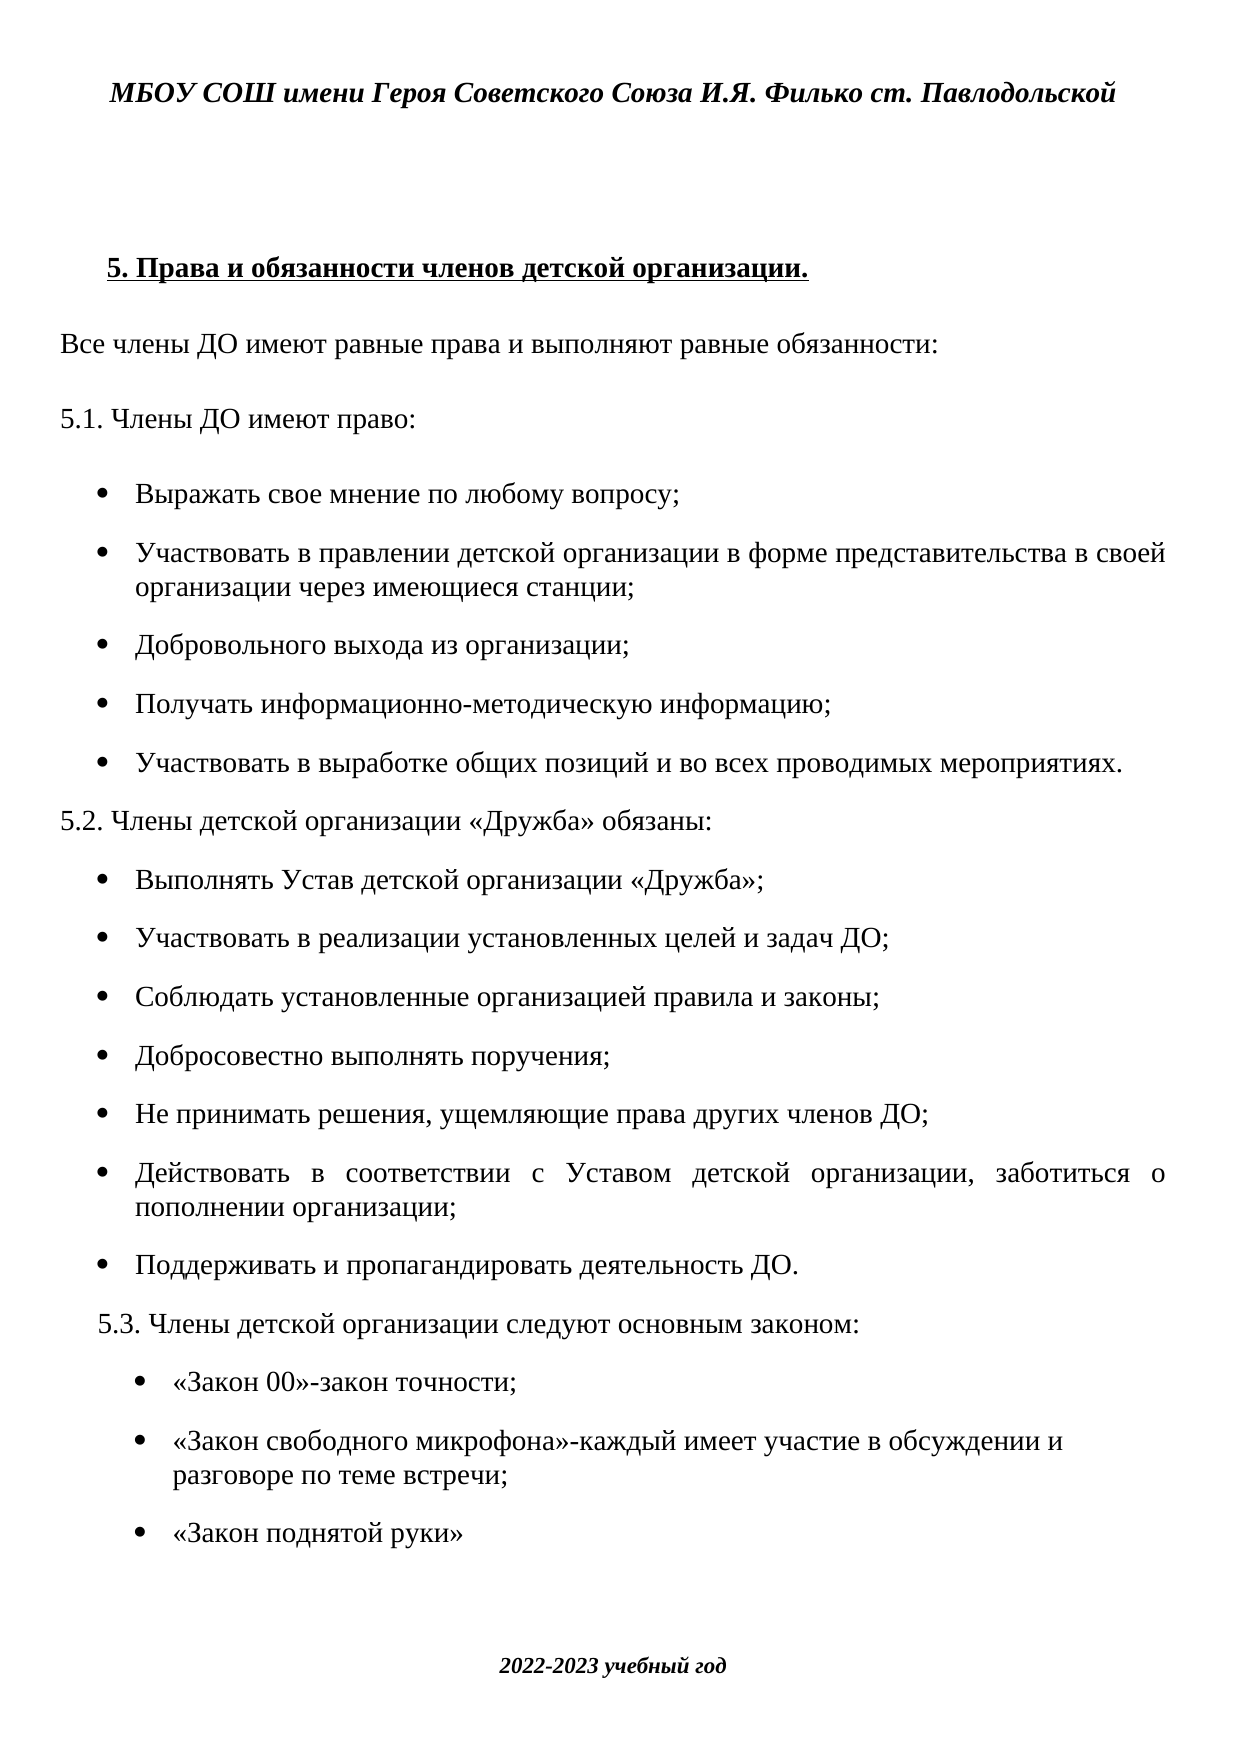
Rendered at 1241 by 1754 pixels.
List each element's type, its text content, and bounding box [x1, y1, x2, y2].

list Участвовать в реализации установленных целей и задач ДО; [97, 921, 1166, 954]
list Выражать свое мнение по любому вопросу; [97, 477, 1166, 510]
text 5.3. Члены детской организации следуют основным законом: [97, 1306, 1166, 1339]
text 5.2. Члены детской организации «Дружба» обязаны: [60, 803, 1166, 837]
list Соблюдать установленные организацией правила и законы; [97, 979, 1166, 1013]
list Добровольного выхода из организации; [97, 627, 1166, 661]
list Поддерживать и пропагандировать деятельность ДО. [97, 1247, 1166, 1281]
list Добросовестно выполнять поручения; [97, 1038, 1166, 1071]
list Участвовать в выработке общих позиций и во всех проводимых мероприятиях. [97, 745, 1166, 778]
list «Закон 00»-закон точности; [135, 1364, 1166, 1398]
list «Закон свободного микрофона»-каждый имеет участие в обсуждении и разговоре по теме встречи; [135, 1423, 1166, 1490]
list «Закон поднятой руки» [135, 1515, 1166, 1549]
text 5.1. Члены ДО имеют право: [60, 401, 1166, 435]
list 5. Права и обязанности членов детской организации. [107, 251, 1166, 284]
list Не принимать решения, ущемляющие права других членов ДО; [97, 1096, 1166, 1130]
list Участвовать в правлении детской организации в форме представительства в своей организации через имеющиеся станции; [97, 535, 1166, 602]
list Выполнять Устав детской организации «Дружба»; [97, 862, 1166, 896]
list Получать информационно-методическую информацию; [97, 686, 1166, 720]
list Действовать в соответствии с Уставом детской организации, заботиться о пополнении организации; [97, 1155, 1166, 1222]
text Все члены ДО имеют равные права и выполняют равные обязанности: [60, 326, 1166, 359]
